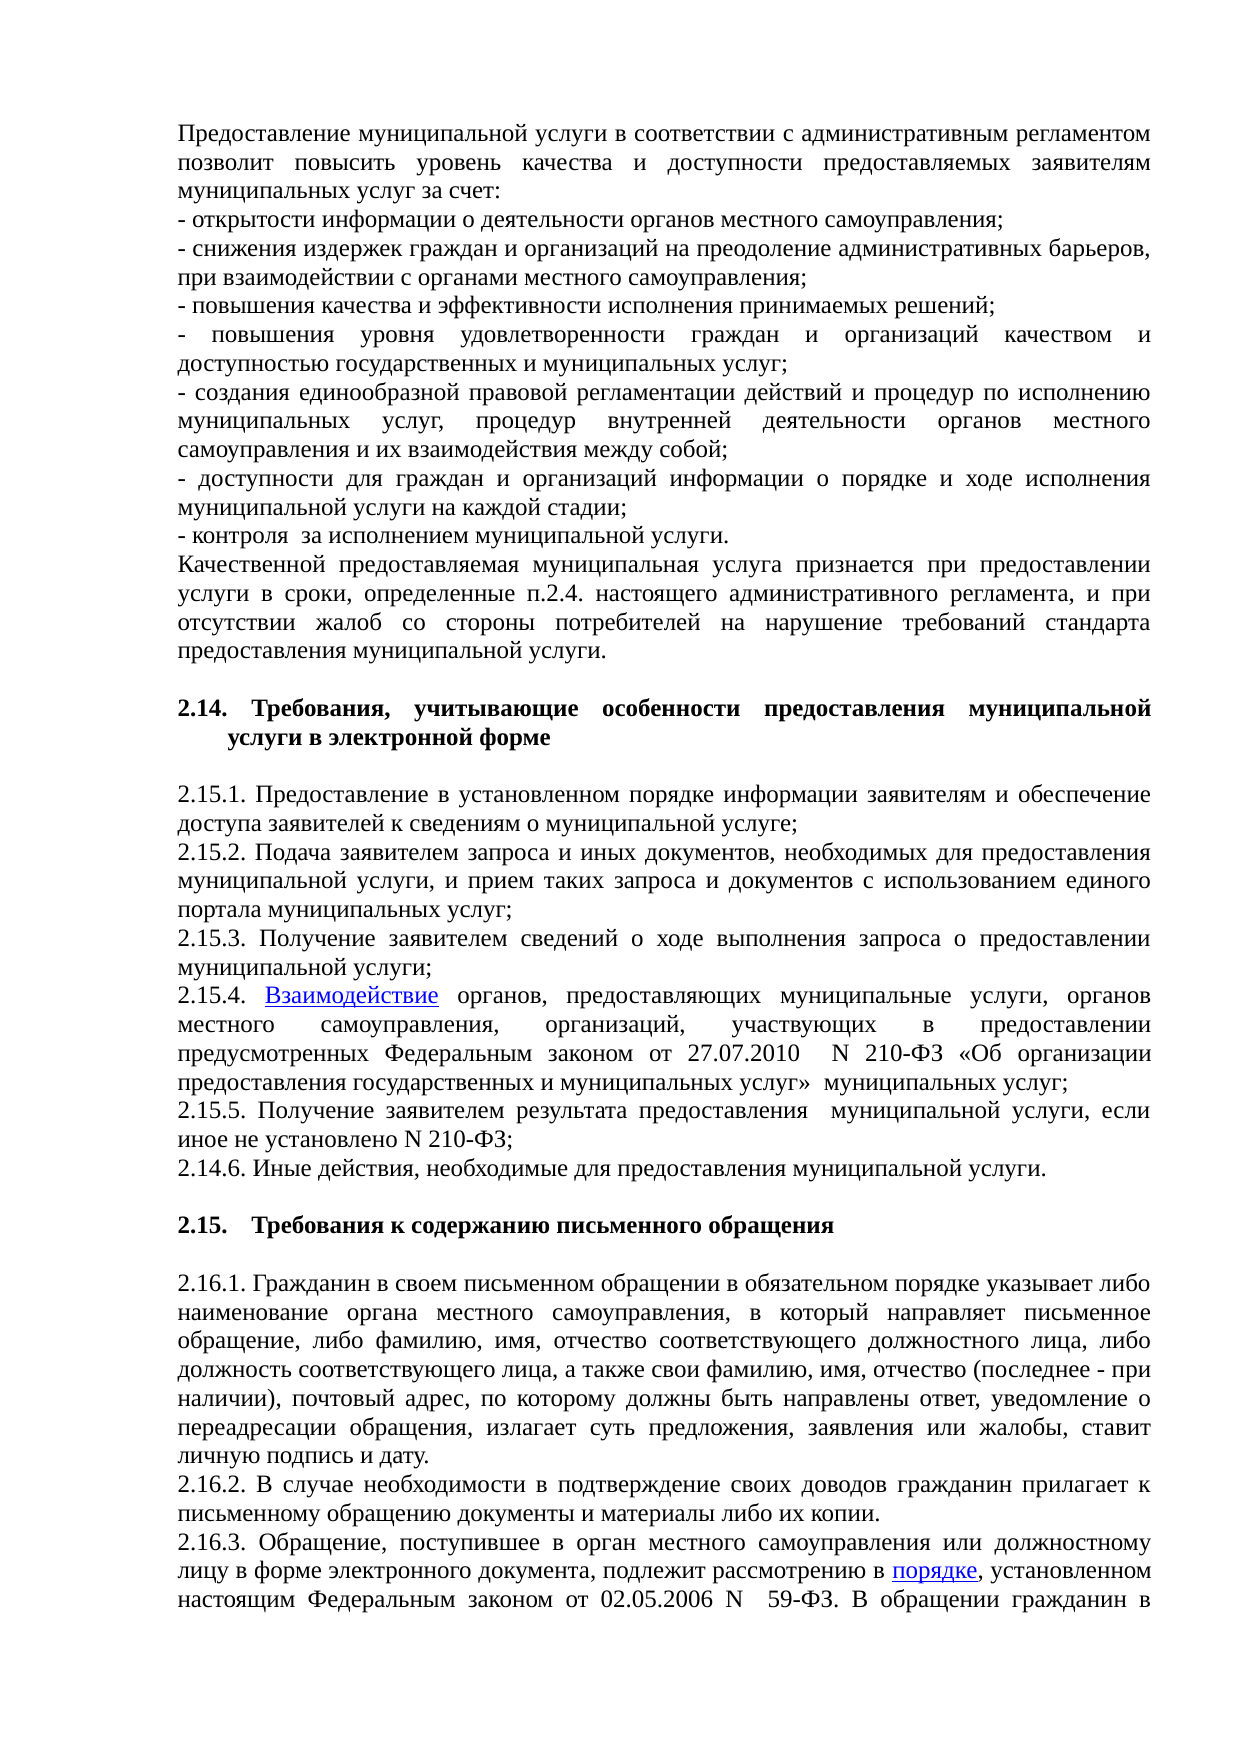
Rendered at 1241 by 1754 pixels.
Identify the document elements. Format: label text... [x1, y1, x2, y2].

text 2.15.3. Получение заявителем сведений о ходе выполнения запроса о предоставлении муниципальной услуги; [177, 923, 1152, 981]
text 2.15.1. Предоставление в установленном порядке информации заявителям и обеспечение доступа заявителей к сведениям о муниципальной услуге; [177, 779, 1152, 837]
text 2.14.6. Иные действия, необходимые для предоставления муниципальной услуги. [177, 1153, 1152, 1182]
text 2.16.1. Гражданин в своем письменном обращении в обязательном порядке указывает либо наименование органа местного самоуправления, в который направляет письменное обращение, либо фамилию, имя, отчество соответствующего должностного лица, либо должность соответствующего лица, а также свои фамилию, имя, отчество (последнее - при наличии), почтовый адрес, по которому должны быть направлены ответ, уведомление о переадресации обращения, излагает суть предложения, заявления или жалобы, ставит личную подпись и дату. [177, 1268, 1152, 1469]
text - снижения издержек граждан и организаций на преодоление административных барьеров, при взаимодействии с органами местного самоуправления; [177, 233, 1152, 291]
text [177, 1527, 1152, 1613]
list Требования к содержанию письменного обращения [177, 1211, 1152, 1239]
list Требования, учитывающие особенности предоставления муниципальной услуги в электронной форме [177, 693, 1152, 751]
text 2.15.5. Получение заявителем результата предоставления муниципальной услуги, если иное не установлено N 210-ФЗ; [177, 1096, 1152, 1153]
text 2.15.2. Подача заявителем запроса и иных документов, необходимых для предоставления муниципальной услуги, и прием таких запроса и документов с использованием единого портала муниципальных услуг; [177, 837, 1152, 923]
text Качественной предоставляемая муниципальная услуга признается при предоставлении услуги в сроки, определенные п.2.4. настоящего административного регламента, и при отсутствии жалоб со стороны потребителей на нарушение требований стандарта предоставления муниципальной услуги. [177, 549, 1152, 664]
text - повышения уровня удовлетворенности граждан и организаций качеством и доступностью государственных и муниципальных услуг; [177, 319, 1152, 377]
text 2.15.4. Взаимодействие органов, предоставляющих муниципальные услуги, органов местного самоуправления, организаций, участвующих в предоставлении предусмотренных Федеральным законом от 27.07.2010 N 210-ФЗ «Об организации предоставления государственных и муниципальных услуг» муниципальных услуг; [177, 981, 1152, 1096]
text Предоставление муниципальной услуги в соответствии с административным регламентом позволит повысить уровень качества и доступности предоставляемых заявителям муниципальных услуг за счет: [177, 118, 1152, 204]
text - создания единообразной правовой регламентации действий и процедур по исполнению муниципальных услуг, процедур внутренней деятельности органов местного самоуправления и их взаимодействия между собой; [177, 377, 1152, 463]
text - доступности для граждан и организаций информации о порядке и ходе исполнения муниципальной услуги на каждой стадии; [177, 463, 1152, 521]
text - контроля за исполнением муниципальной услуги. [177, 521, 1152, 549]
text - повышения качества и эффективности исполнения принимаемых решений; [177, 291, 1152, 319]
text - открытости информации о деятельности органов местного самоуправления; [177, 204, 1152, 233]
text 2.16.2. В случае необходимости в подтверждение своих доводов гражданин прилагает к письменному обращению документы и материалы либо их копии. [177, 1469, 1152, 1527]
